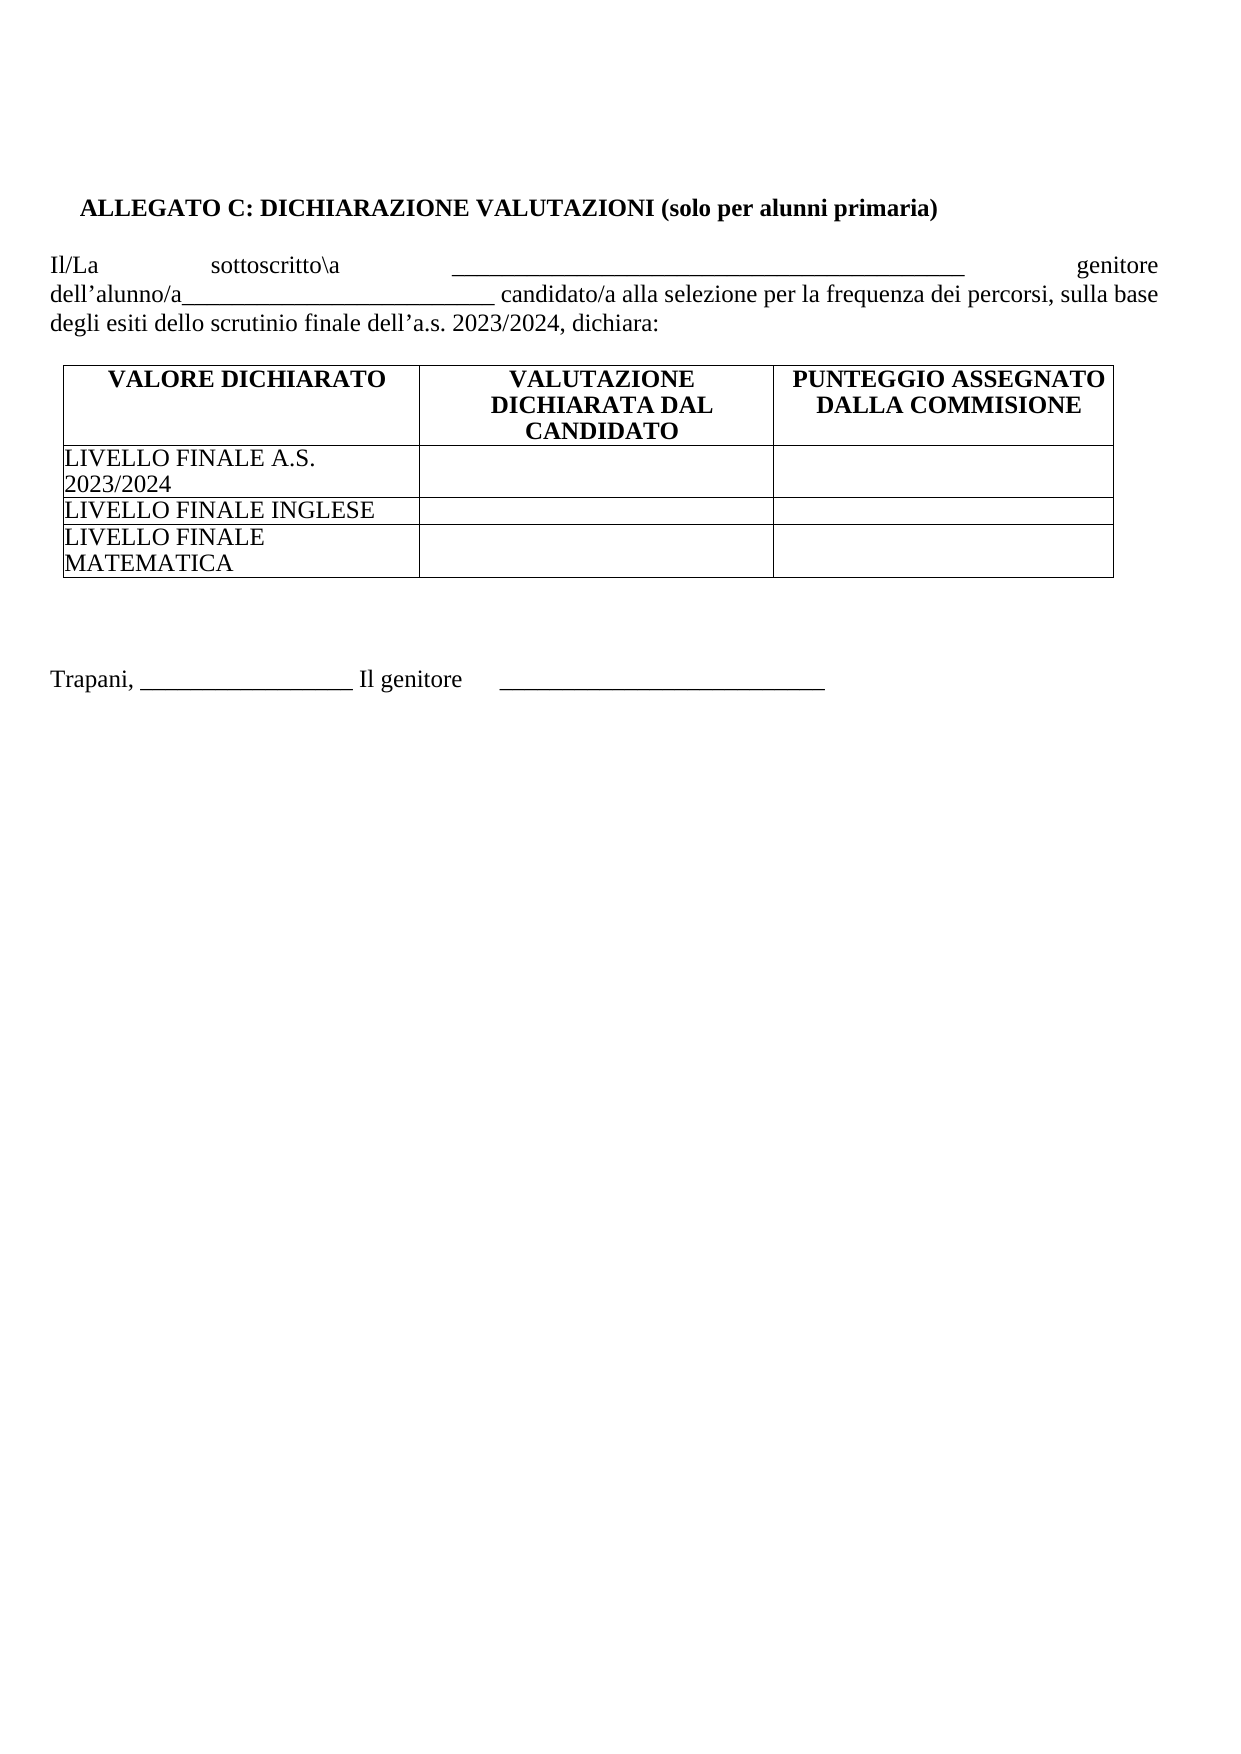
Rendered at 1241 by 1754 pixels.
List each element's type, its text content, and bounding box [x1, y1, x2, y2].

text Il/La sottoscritto\a _________________________________________ genitore dell’alunno/a_________________________ candidato/a alla selezione per la frequenza dei percorsi, sulla base degli esiti dello scrutinio finale dell’a.s. 2023/2024, dichiara: [50, 250, 1159, 336]
text ALLEGATO C: DICHIARAZIONE VALUTAZIONI (solo per alunni primaria) [35, 193, 1236, 221]
text Trapani, _________________ Il genitore __________________________ [50, 664, 1167, 693]
table_cell LIVELLO FINALE INGLESE [64, 498, 419, 524]
table_cell [774, 498, 1113, 524]
table_header VALUTAZIONE DICHIARATA DAL CANDIDATO [420, 366, 773, 444]
table_cell [774, 446, 1113, 497]
table_cell [420, 498, 773, 524]
table_cell LIVELLO FINALE MATEMATICA [64, 525, 419, 577]
table_cell LIVELLO FINALE A.S. 2023/2024 [64, 446, 419, 497]
table_header VALORE DICHIARATO [64, 366, 419, 444]
table_cell [774, 525, 1113, 577]
table_cell [420, 446, 773, 497]
table_header PUNTEGGIO ASSEGNATO DALLA COMMISIONE [774, 366, 1113, 444]
table_cell [420, 525, 773, 577]
